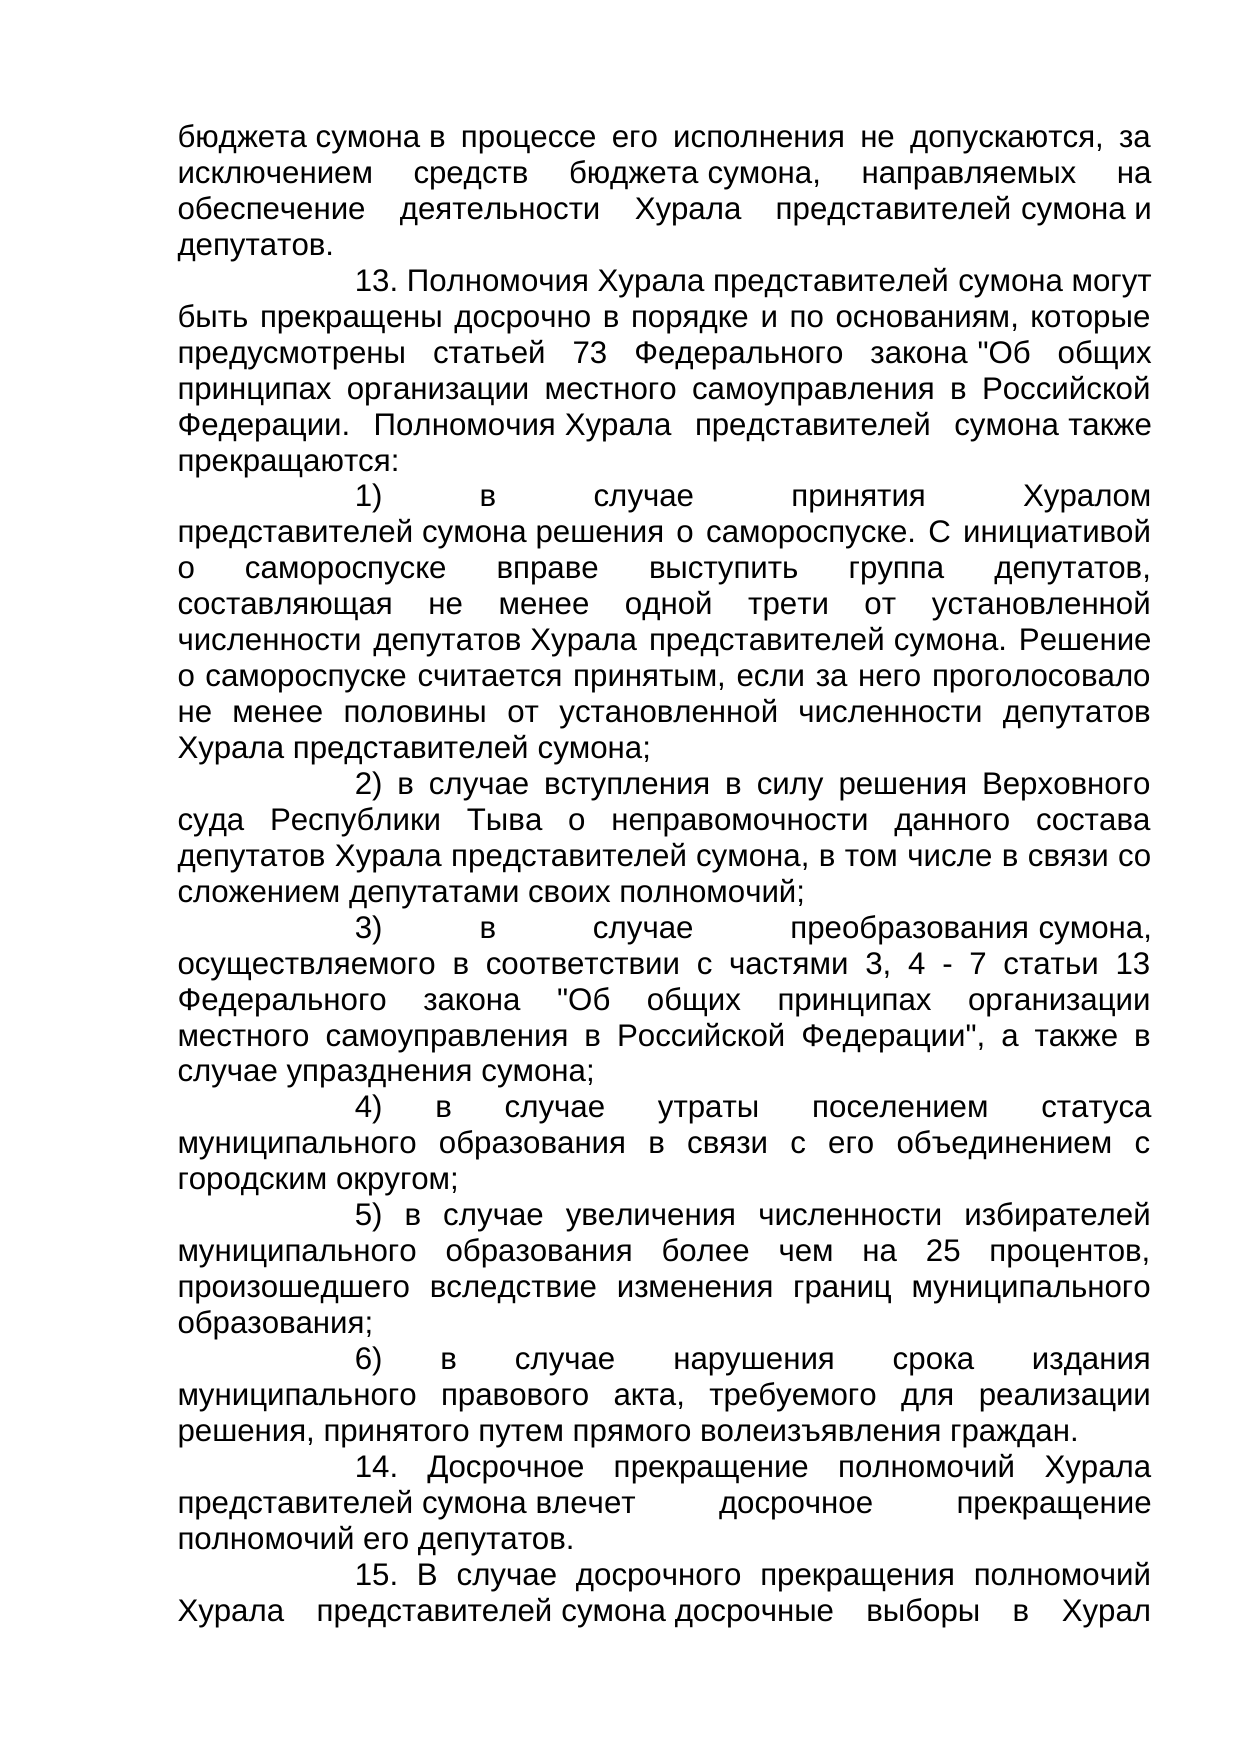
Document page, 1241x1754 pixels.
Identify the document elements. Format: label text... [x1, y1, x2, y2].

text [177, 1556, 1152, 1627]
text 5) в случае увеличения численности избирателей муниципального образования более чем на 25 процентов, произошедшего вследствие изменения границ муниципального образования; [177, 1196, 1152, 1340]
text 3) в случае преобразования сумона, осуществляемого в соответствии с частями 3, 4 - 7 статьи 13 Федерального закона "Об общих принципах организации местного самоуправления в Российской Федерации", а также в случае упразднения сумона; [177, 909, 1152, 1088]
text 2) в случае вступления в силу решения Верховного суда Республики Тыва о неправомочности данного состава депутатов Хурала представителей сумона, в том числе в связи со сложением депутатами своих полномочий; [177, 765, 1152, 909]
text 14. Досрочное прекращение полномочий Хурала представителей сумона влечет досрочное прекращение полномочий его депутатов. [177, 1448, 1152, 1556]
text 1) в случае принятия Хуралом представителей сумона решения о самороспуске. С инициативой о самороспуске вправе выступить группа депутатов, составляющая не менее одной трети от установленной численности депутатов Хурала представителей сумона. Решение о самороспуске считается принятым, если за него проголосовало не менее половины от установленной численности депутатов Хурала представителей сумона; [177, 477, 1152, 765]
text 13. Полномочия Хурала представителей сумона могут быть прекращены досрочно в порядке и по основаниям, которые предусмотрены статьей 73 Федерального закона "Об общих принципах организации местного самоуправления в Российской Федерации. Полномочия Хурала представителей сумона также прекращаются: [177, 262, 1152, 477]
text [177, 118, 1152, 262]
text 4) в случае утраты поселением статуса муниципального образования в связи с его объединением с городским округом; [177, 1088, 1152, 1196]
text 6) в случае нарушения срока издания муниципального правового акта, требуемого для реализации решения, принятого путем прямого волеизъявления граждан. [177, 1340, 1152, 1448]
